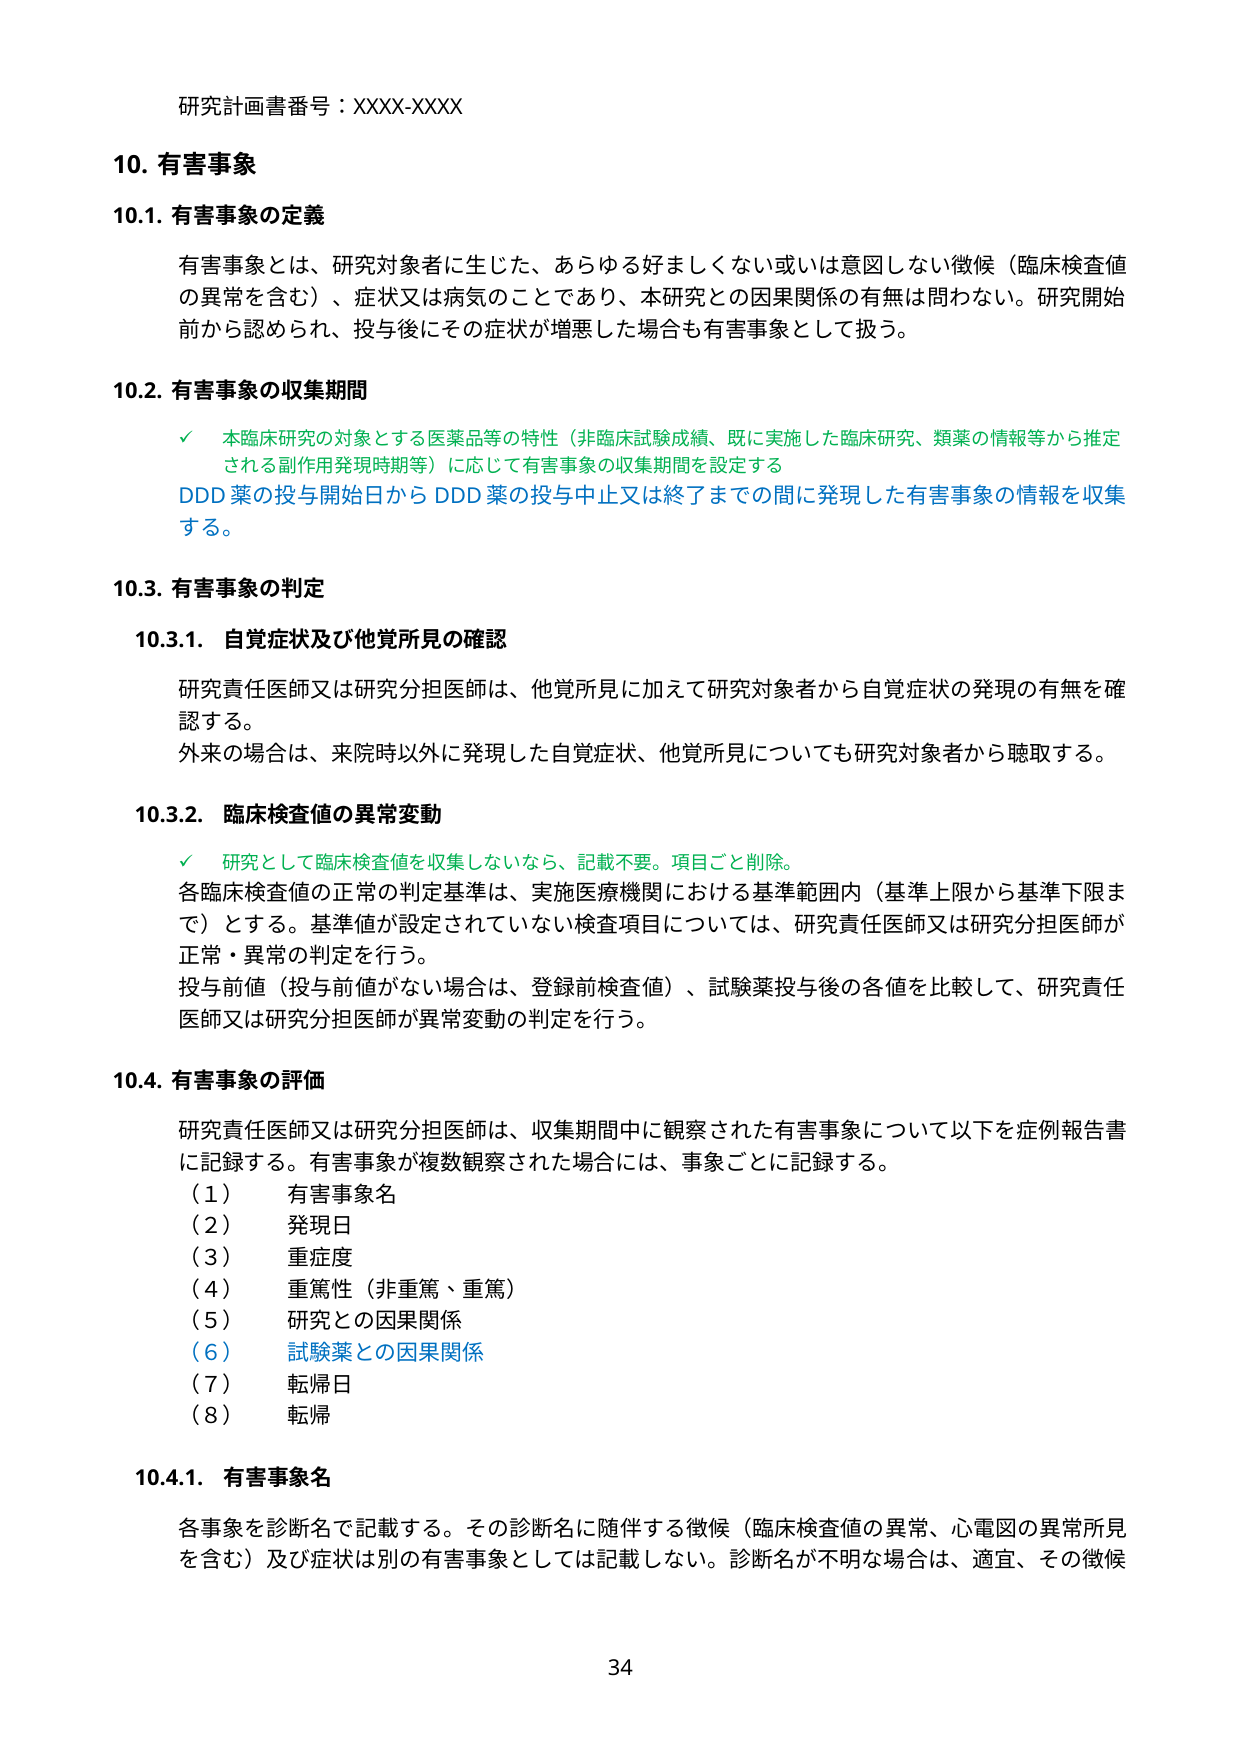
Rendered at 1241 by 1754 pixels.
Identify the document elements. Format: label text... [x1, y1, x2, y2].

subtitle 有害事象の定義 [112, 198, 1128, 230]
subtitle 臨床検査値の異常変動 [134, 797, 1128, 829]
list 重症度 [178, 1240, 1128, 1272]
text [178, 1511, 1128, 1574]
subtitle 有害事象の判定 [112, 571, 1128, 603]
text DDD薬の投与開始日からDDD薬の投与中止又は終了までの間に発現した有害事象の情報を収集する。 [178, 478, 1128, 542]
list 有害事象名 [178, 1177, 1128, 1208]
text 投与前値（投与前値がない場合は、登録前検査値）、試験薬投与後の各値を比較して、研究責任医師又は研究分担医師が異常変動の判定を行う。 [178, 970, 1128, 1033]
subtitle 有害事象の評価 [112, 1063, 1128, 1095]
list 重篤性（非重篤、重篤） [178, 1272, 1128, 1303]
list 転帰日 [178, 1367, 1128, 1398]
subtitle 有害事象の収集期間 [112, 373, 1128, 405]
text 研究責任医師又は研究分担医師は、他覚所見に加えて研究対象者から自覚症状の発現の有無を確認する。 [178, 672, 1128, 736]
text 本臨床研究の対象とする医薬品等の特性（非臨床試験成績、既に実施した臨床研究、類薬の情報等から推定される副作用発現時期等）に応じて有害事象の収集期間を設定する [178, 424, 1128, 478]
list 転帰 [178, 1398, 1128, 1430]
subtitle 自覚症状及び他覚所見の確認 [134, 622, 1128, 654]
list 試験薬との因果関係 [178, 1335, 1128, 1367]
text 研究として臨床検査値を収集しないなら、記載不要。項目ごと削除。 [178, 848, 1128, 875]
text 研究責任医師又は研究分担医師は、収集期間中に観察された有害事象について以下を症例報告書に記録する。有害事象が複数観察された場合には、事象ごとに記録する。 [178, 1113, 1128, 1177]
list 発現日 [178, 1208, 1128, 1240]
text 各臨床検査値の正常の判定基準は、実施医療機関における基準範囲内（基準上限から基準下限まで）とする。基準値が設定されていない検査項目については、研究責任医師又は研究分担医師が正常・異常の判定を行う。 [178, 875, 1128, 970]
subtitle 有害事象 [112, 150, 1128, 179]
text 外来の場合は、来院時以外に発現した自覚症状、他覚所見についても研究対象者から聴取する。 [178, 736, 1128, 767]
list 研究との因果関係 [178, 1303, 1128, 1335]
subtitle 有害事象名 [134, 1460, 1128, 1492]
text 有害事象とは、研究対象者に生じた、あらゆる好ましくない或いは意図しない徴候（臨床検査値の異常を含む）、症状又は病気のことであり、本研究との因果関係の有無は問わない。研究開始前から認められ、投与後にその症状が増悪した場合も有害事象として扱う。 [178, 248, 1128, 343]
